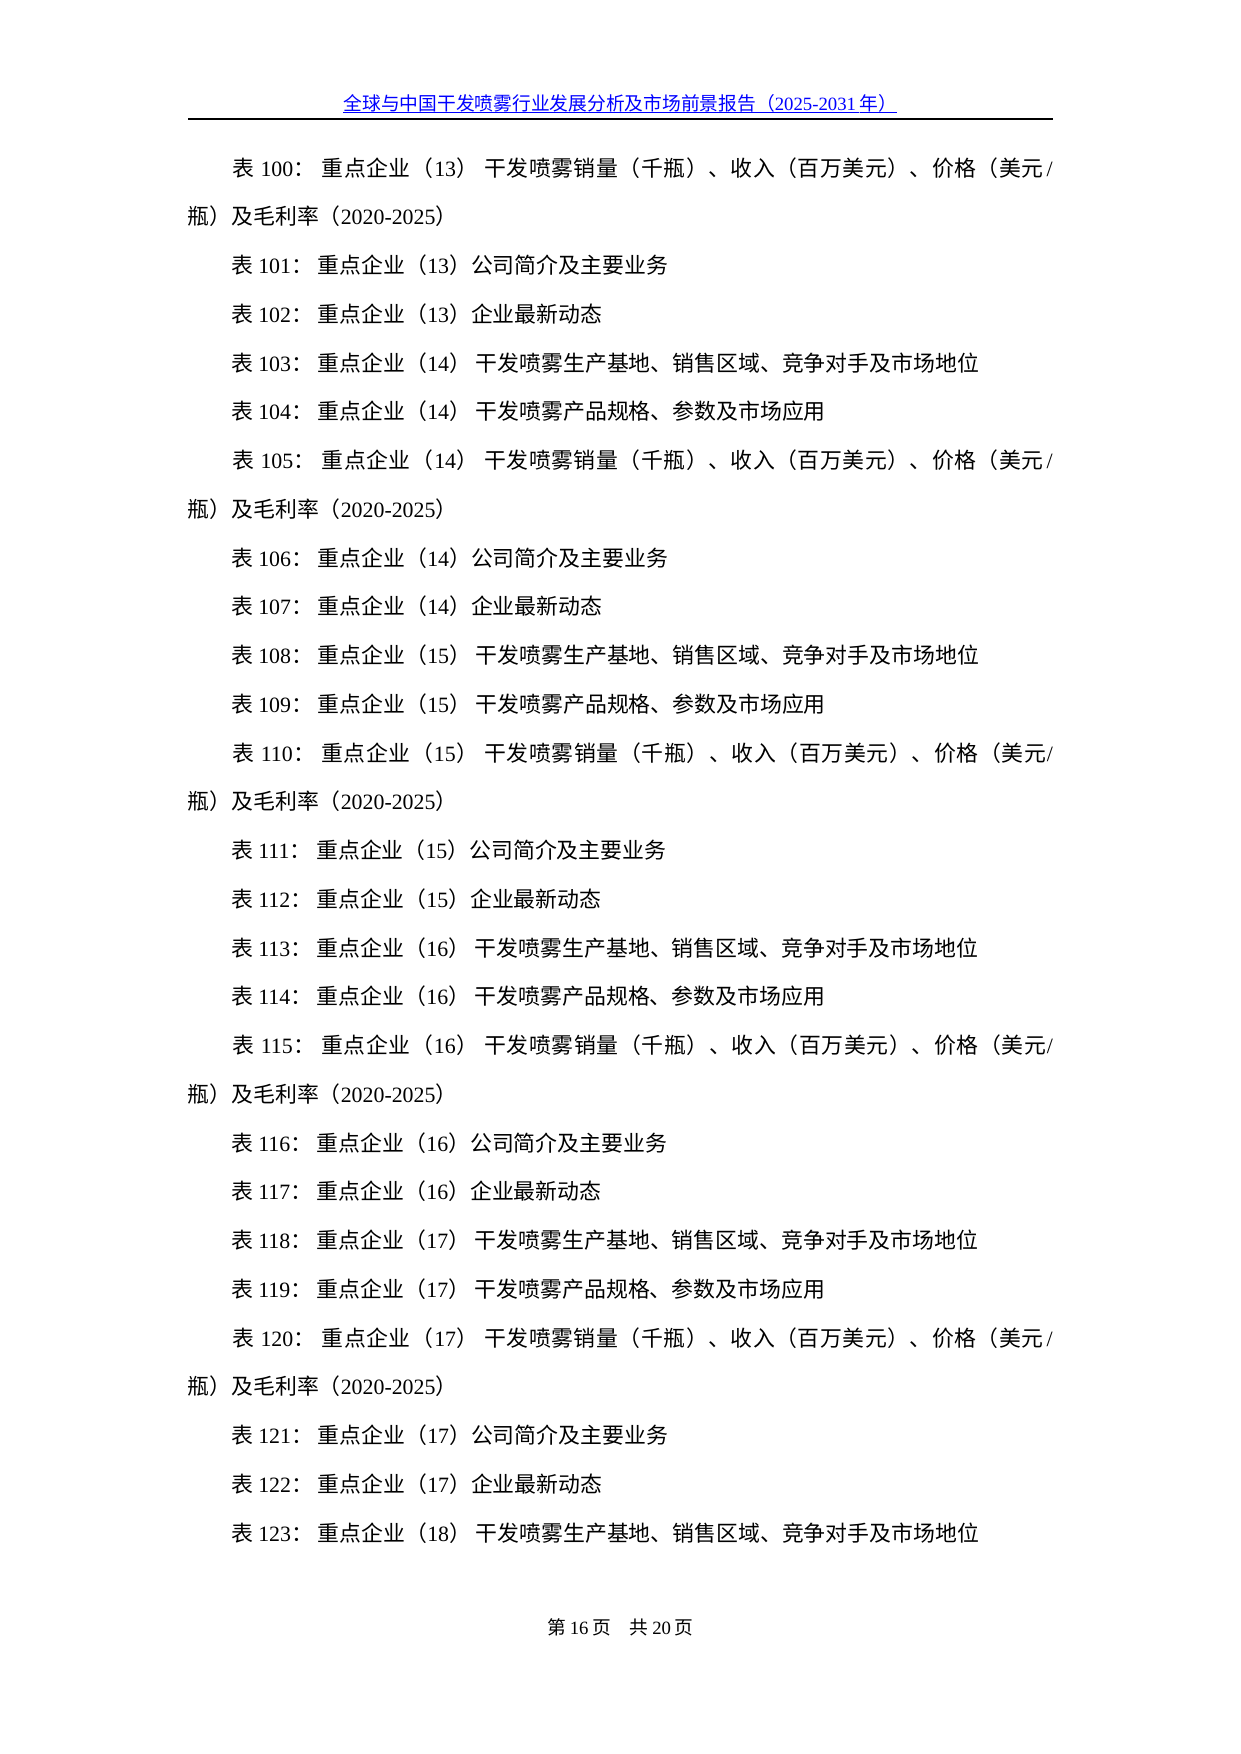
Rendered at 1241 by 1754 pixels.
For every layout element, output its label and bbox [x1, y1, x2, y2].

text [187, 150, 1053, 1548]
